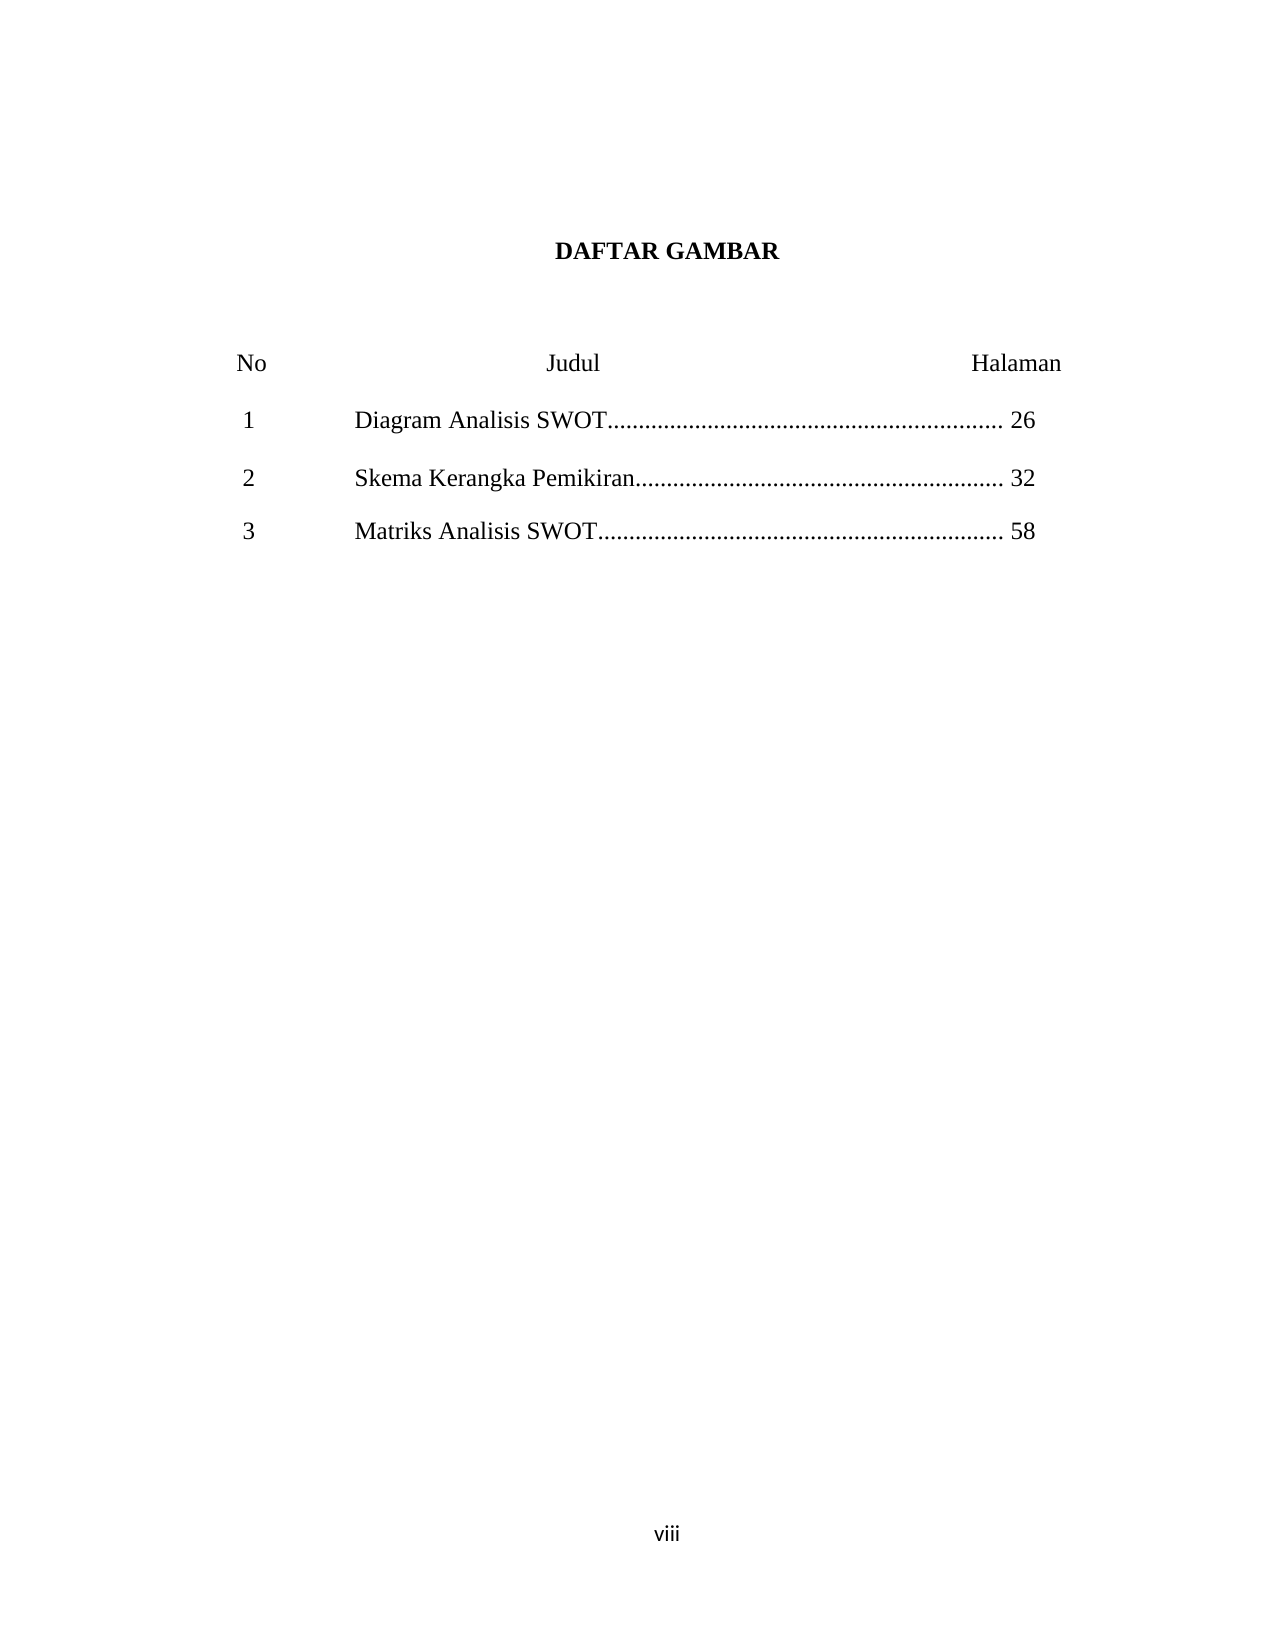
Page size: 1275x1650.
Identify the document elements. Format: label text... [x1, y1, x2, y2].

text DAFTAR GAMBAR [236, 236, 1098, 265]
list 1 Diagram Analisis SWOT 26 [236, 405, 1098, 434]
text 2 Skema Kerangka Pemikiran 32 [236, 463, 1098, 491]
list 3 Matriks Analisis SWOT 58 [236, 516, 1098, 545]
list No Judul Halaman [236, 348, 1098, 376]
